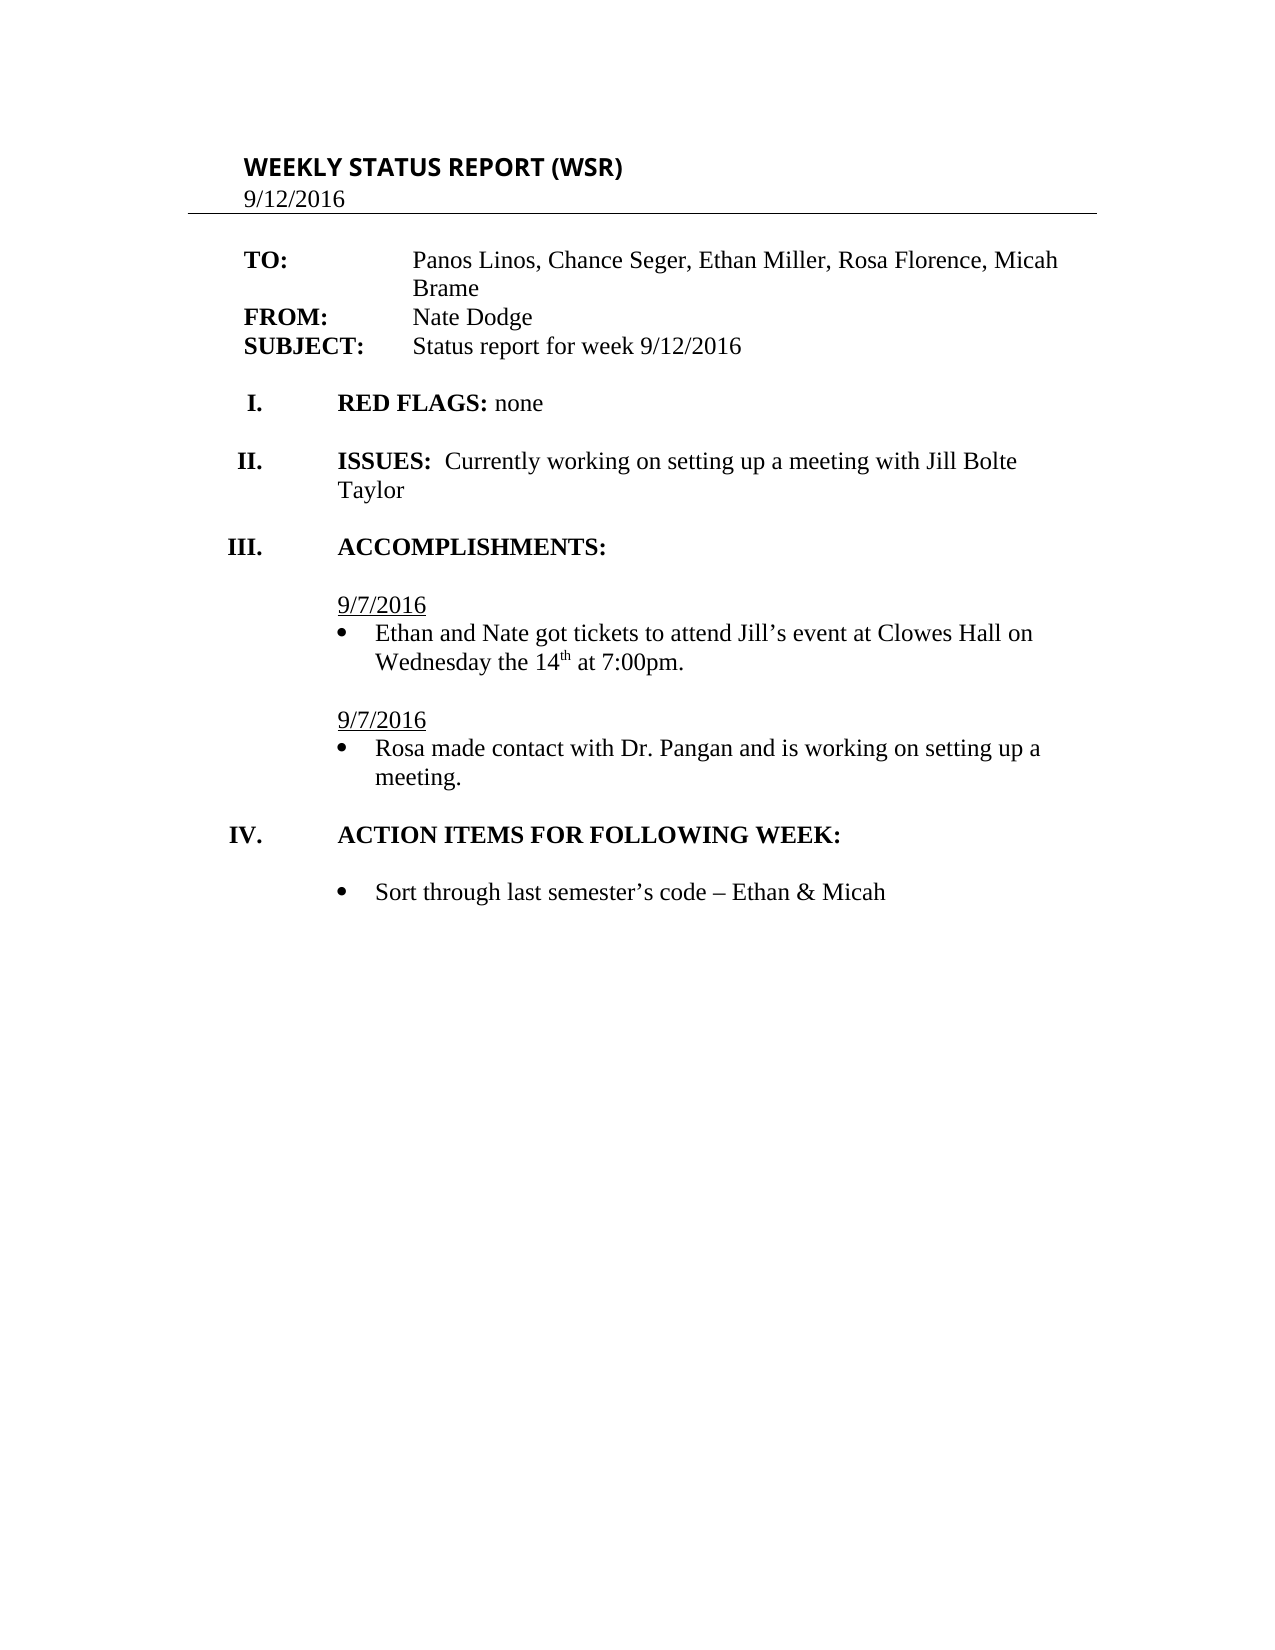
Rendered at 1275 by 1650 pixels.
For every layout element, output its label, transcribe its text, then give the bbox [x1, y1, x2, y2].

text FROM: Nate Dodge [244, 302, 1097, 331]
list ISSUES: Currently working on setting up a meeting with Jill Bolte Taylor [262, 446, 1087, 503]
text 9/7/2016 [337, 590, 1087, 618]
list Rosa made contact with Dr. Pangan and is working on setting up a meeting. [337, 733, 1087, 791]
list ACTION ITEMS FOR FOLLOWING WEEK: [262, 820, 1087, 848]
list Sort through last semester’s code – Ethan & Micah [337, 877, 1041, 906]
list RED FLAGS: none [262, 388, 1097, 417]
list Ethan and Nate got tickets to attend Jill’s event at Clowes Hall on Wednesday the 14th at 7:00pm. [337, 618, 1087, 676]
text 9/7/2016 [337, 705, 1087, 733]
text 9/12/2016 [244, 184, 1078, 213]
text WEEKLY STATUS REPORT (WSR) [244, 150, 1078, 184]
text SUBJECT: Status report for week 9/12/2016 [244, 331, 1097, 360]
text TO: Panos Linos, Chance Seger, Ethan Miller, Rosa Florence, Micah Brame [244, 245, 1097, 302]
list ACCOMPLISHMENTS: [262, 532, 1087, 561]
